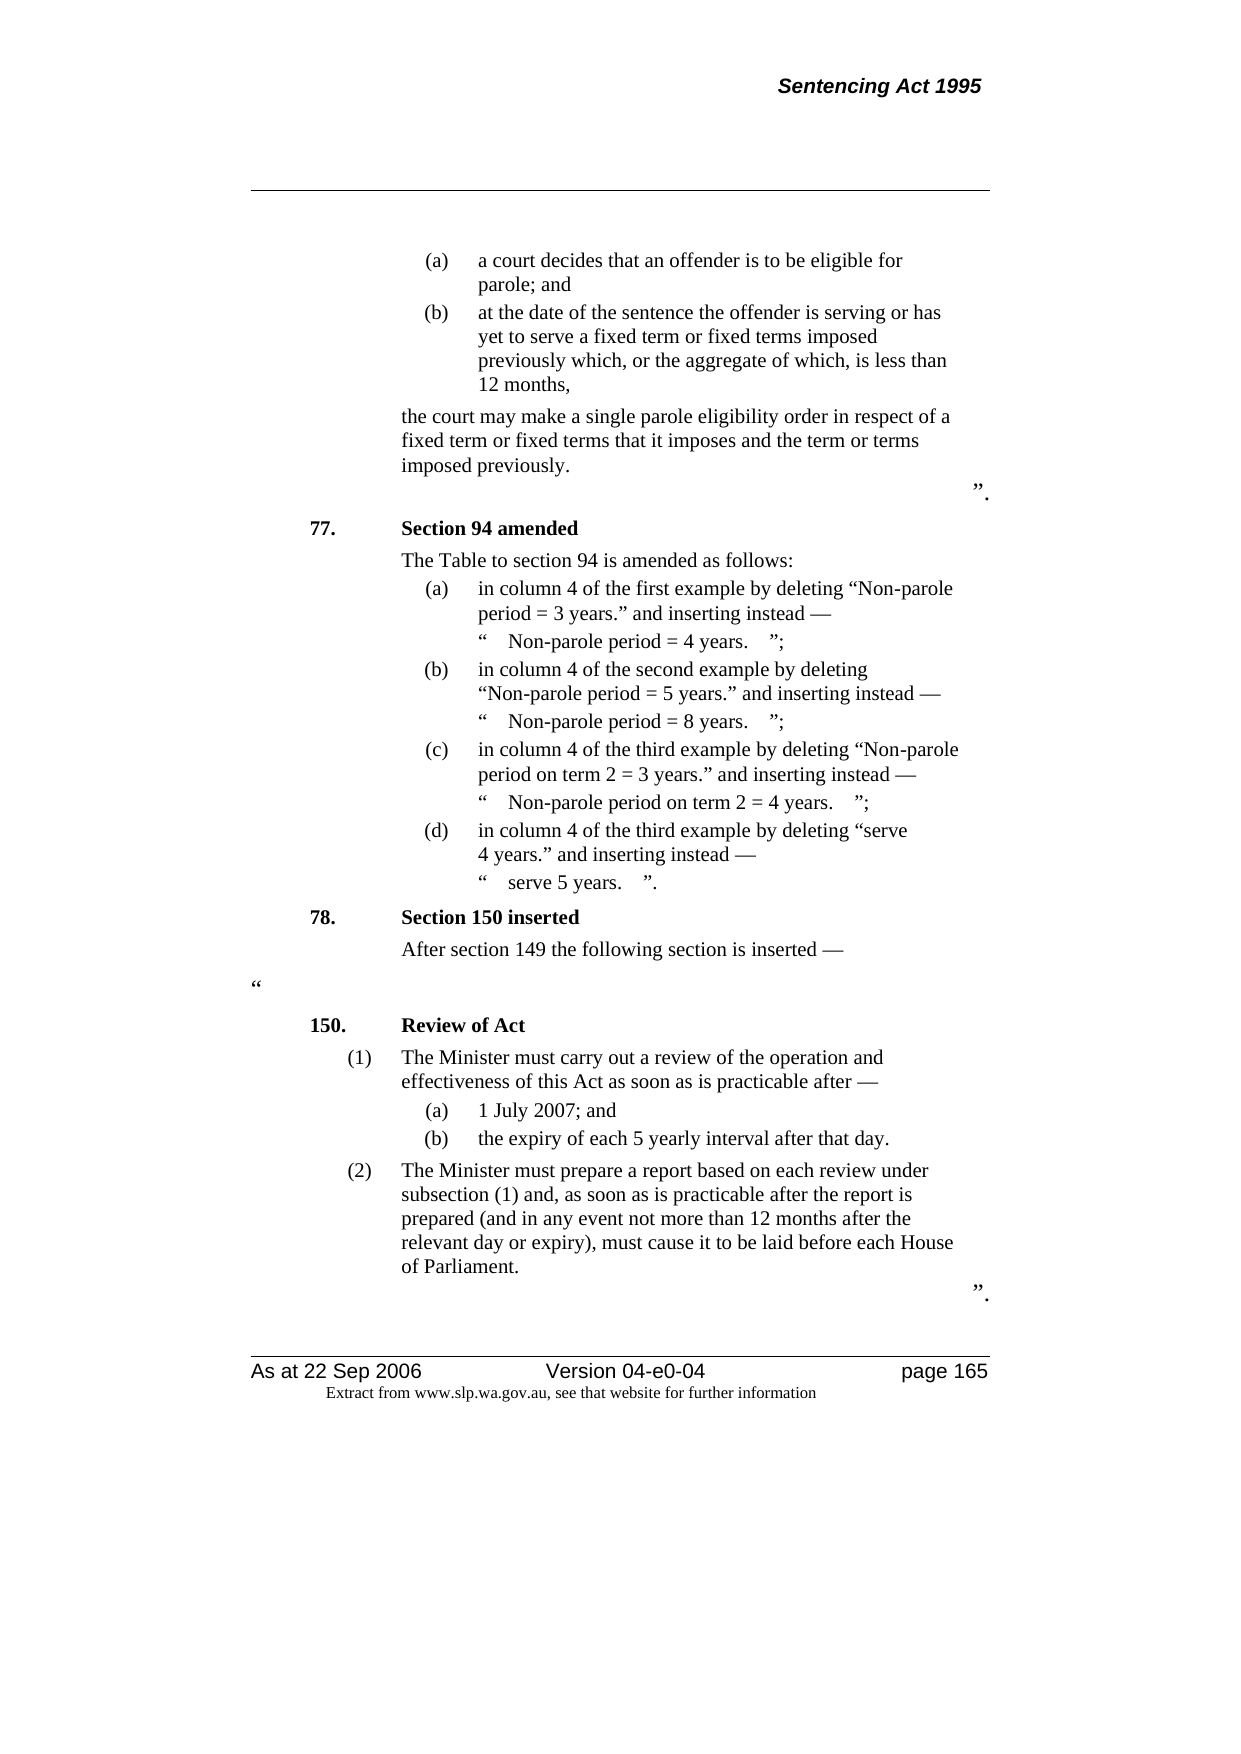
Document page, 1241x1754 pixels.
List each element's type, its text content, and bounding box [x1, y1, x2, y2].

text (1) The Minister must carry out a review of the operation and effectiveness of this Act as soon as is practicable after — [312, 1045, 960, 1093]
text ”. [251, 1278, 990, 1307]
text (a) 1 July 2007; and [389, 1097, 960, 1122]
subtitle 150. Review of Act [309, 1013, 960, 1037]
text (b) the expiry of each 5 yearly interval after that day. [389, 1126, 960, 1150]
text “ Non-parole period on term 2 = 4 years. ”; [389, 790, 960, 814]
text After section 149 the following section is inserted — [312, 937, 960, 961]
text (a) a court decides that an offender is to be eligible for parole; and [389, 247, 960, 296]
text (d) in column 4 of the third example by deleting “serve 4 years.” and inserting instead — [389, 818, 960, 866]
text (a) in column 4 of the first example by deleting “Non-parole period = 3 years.” and inserting instead — [389, 576, 960, 624]
text (c) in column 4 of the third example by deleting “Non-parole period on term 2 = 3 years.” and inserting instead — [389, 737, 960, 786]
subtitle 78. Section 150 inserted [309, 905, 960, 929]
text the court may make a single parole eligibility order in respect of a fixed term or fixed terms that it imposes and the term or terms imposed previously. [312, 404, 960, 477]
text (b) in column 4 of the second example by deleting “Non-parole period = 5 years.” and inserting instead — [389, 657, 960, 705]
text ”. [251, 477, 990, 505]
text “ [251, 974, 990, 1002]
text “ Non-parole period = 4 years. ”; [389, 629, 960, 653]
text “ Non-parole period = 8 years. ”; [389, 709, 960, 733]
text (b) at the date of the sentence the offender is serving or has yet to serve a fixed term or fixed terms imposed previously which, or the aggregate of which, is less than 12 months, [389, 300, 960, 396]
text “ serve 5 years. ”. [389, 870, 960, 894]
subtitle 77. Section 94 amended [309, 516, 960, 540]
text The Table to section 94 is amended as follows: [312, 548, 960, 572]
text (2) The Minister must prepare a report based on each review under subsection (1) and, as soon as is practicable after the report is prepared (and in any event not more than 12 months after the relevant day or expiry), must cause it to be laid before each House of Parliament. [312, 1158, 960, 1278]
